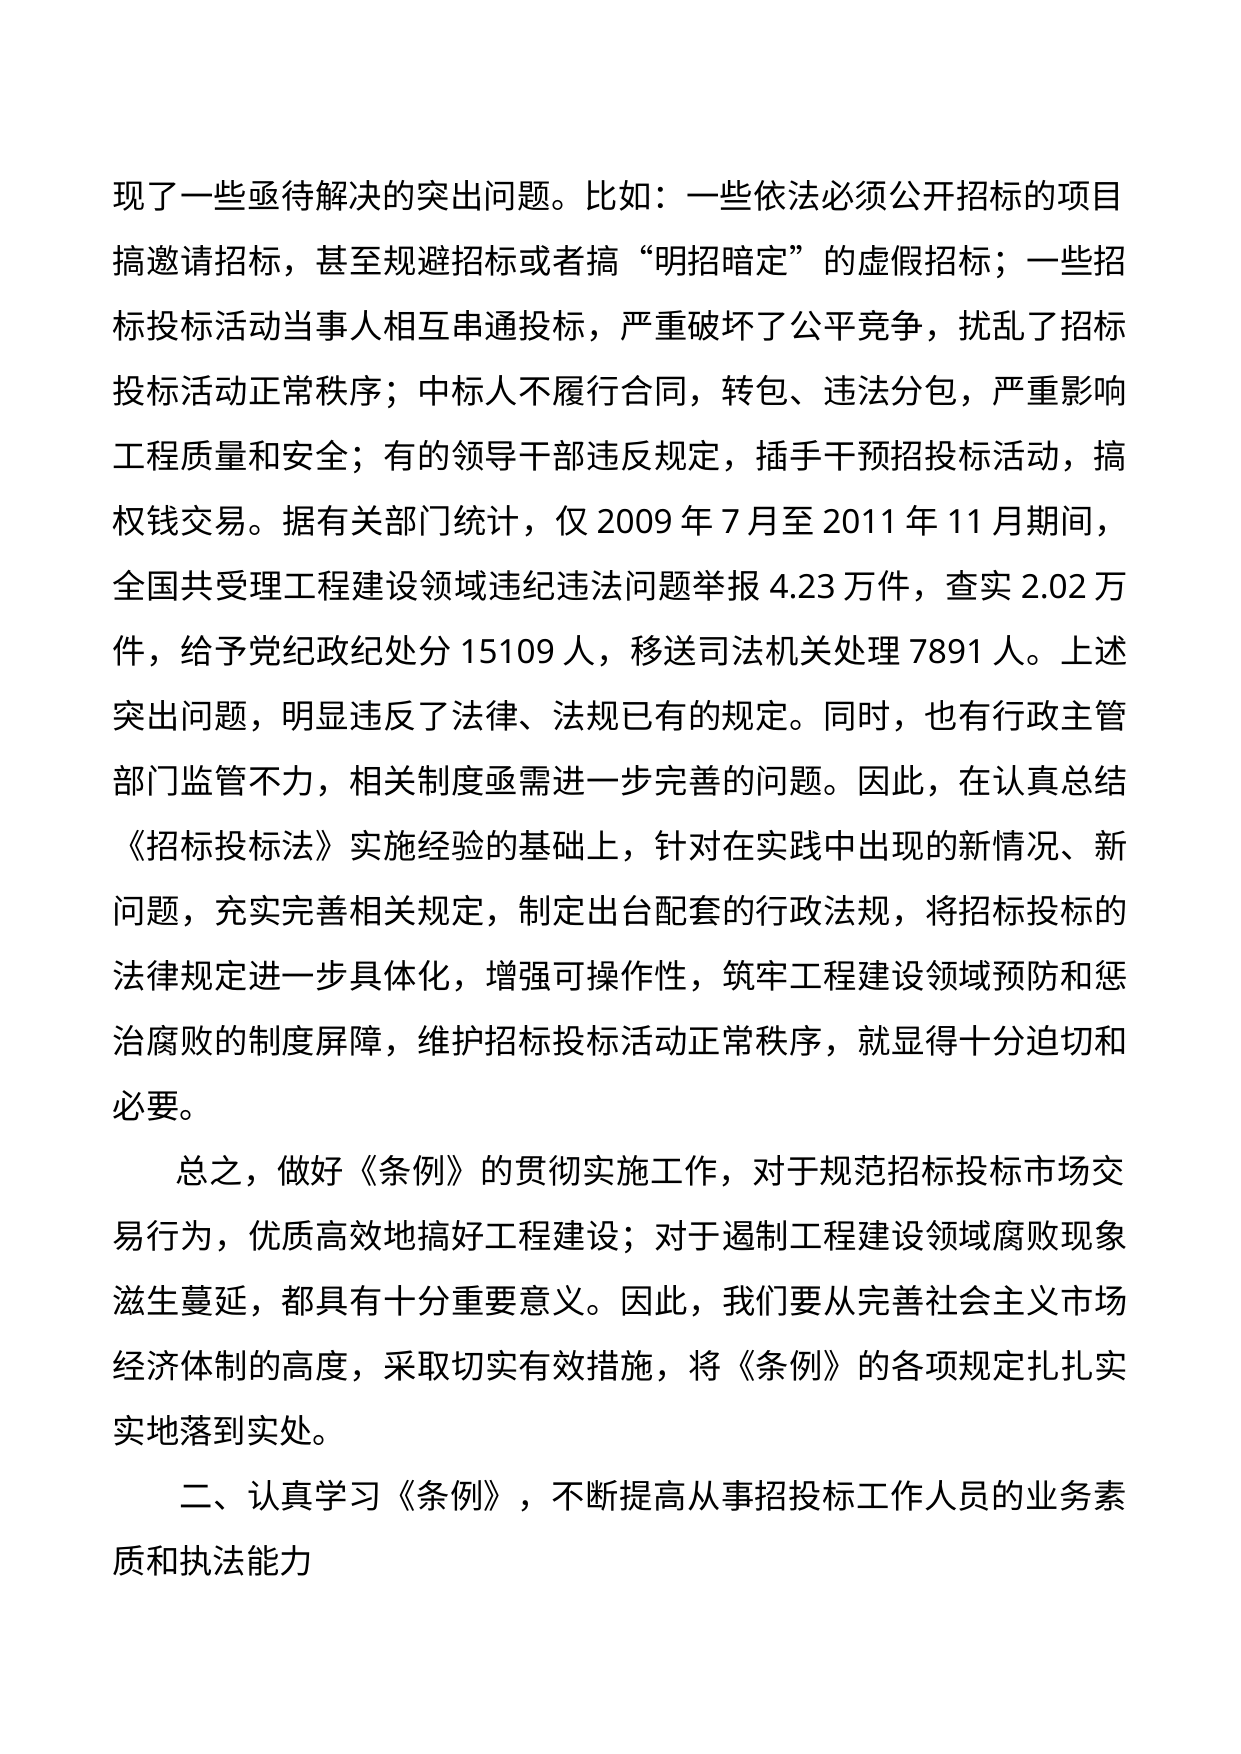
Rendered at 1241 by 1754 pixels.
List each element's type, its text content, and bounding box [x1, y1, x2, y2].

text 总之，做好《条例》的贯彻实施工作，对于规范招标投标市场交易行为，优质高效地搞好工程建设；对于遏制工程建设领域腐败现象滋生蔓延，都具有十分重要意义。因此，我们要从完善社会主义市场经济体制的高度，采取切实有效措施，将《条例》的各项规定扎扎实实地落到实处。 [112, 1137, 1128, 1462]
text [112, 162, 1128, 1137]
text 二、认真学习《条例》，不断提高从事招投标工作人员的业务素质和执法能力 [112, 1462, 1128, 1592]
